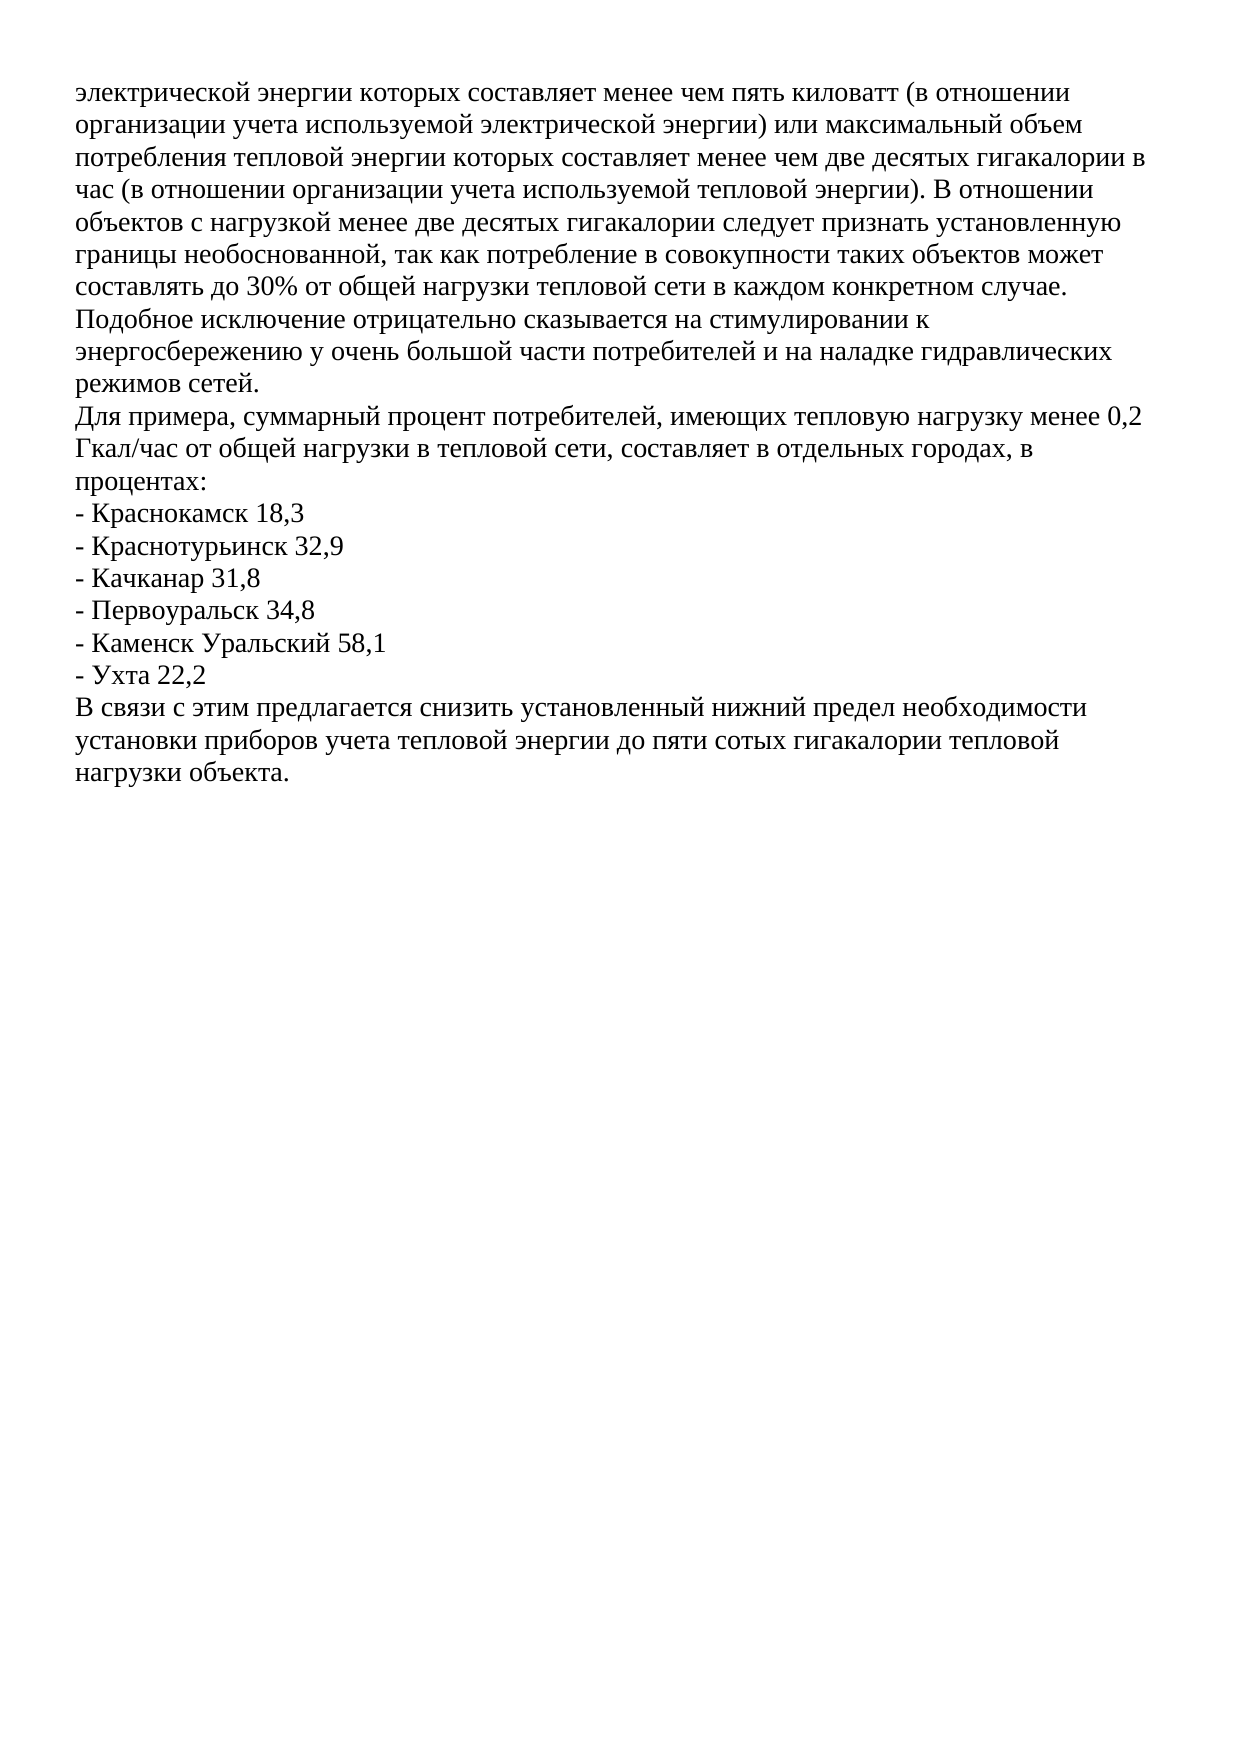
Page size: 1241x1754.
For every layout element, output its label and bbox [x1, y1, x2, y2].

text [75, 75, 1165, 788]
